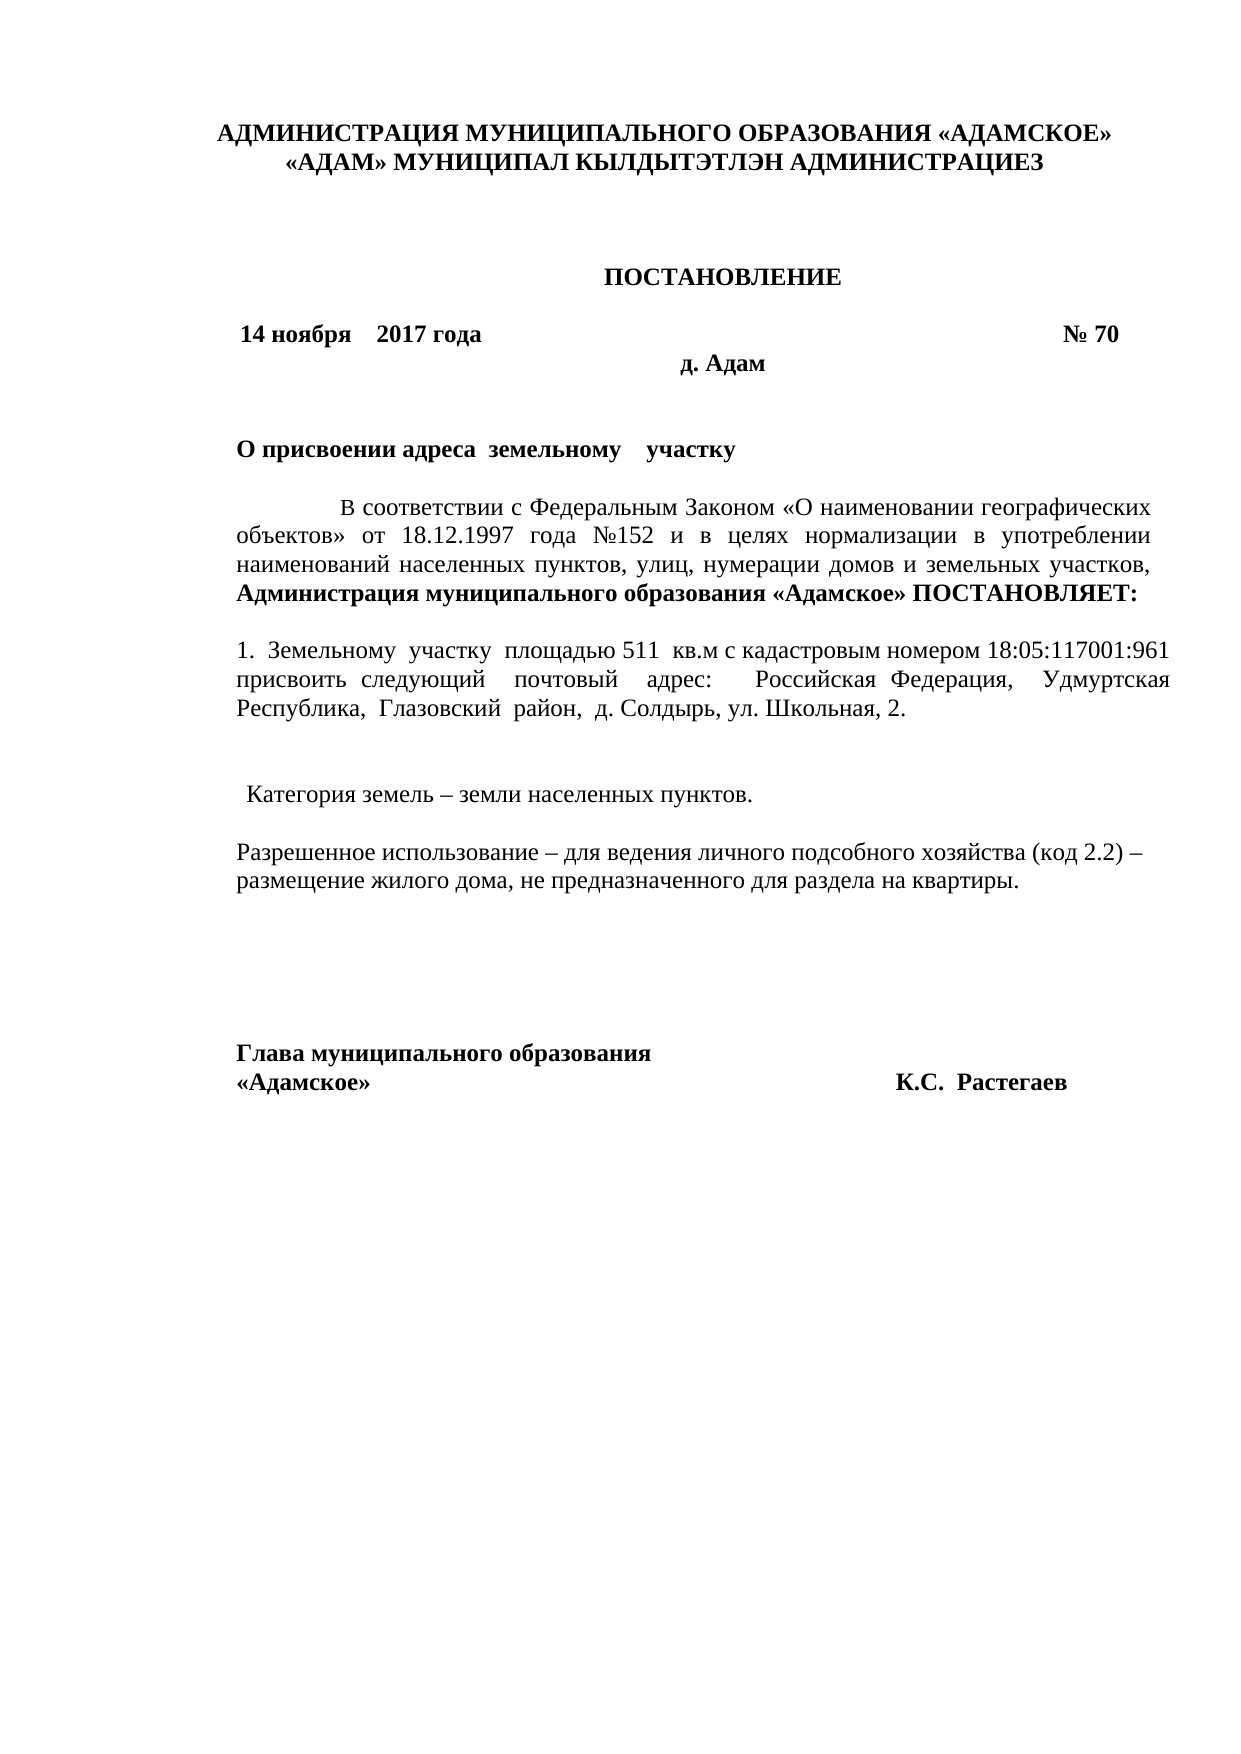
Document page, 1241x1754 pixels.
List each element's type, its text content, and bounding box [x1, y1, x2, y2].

text д. Адам [236, 348, 1152, 377]
text 14 ноября 2017 года № 70 [177, 319, 1152, 348]
text Разрешенное использование – для ведения личного подсобного хозяйства (код 2.2) – размещение жилого дома, не предназначенного для раздела на квартиры. [236, 837, 1171, 894]
text 1. Земельному участку площадью 511 кв.м с кадастровым номером 18:05:117001:961 присвоить следующий почтовый адрес: Российская Федерация, Удмуртская Республика, Глазовский район, д. Солдырь, ул. Школьная, 2. [236, 636, 1171, 722]
text «АДАМ» МУНИЦИПАЛ КЫЛДЫТЭТЛЭН АДМИНИСТРАЦИЕЗ [177, 147, 1152, 176]
text ПОСТАНОВЛЕНИЕ [236, 262, 1152, 291]
text «Адамское» К.С. Растегаев [236, 1067, 1152, 1096]
text АДМИНИСТРАЦИЯ МУНИЦИПАЛЬНОГО ОБРАЗОВАНИЯ «АДАМСКОЕ» [177, 118, 1152, 147]
text Категория земель – земли населенных пунктов. [177, 779, 1171, 808]
text В соответствии с Федеральным Законом «О наименовании географических объектов» от 18.12.1997 года №152 и в целях нормализации в употреблении наименований населенных пунктов, улиц, нумерации домов и земельных участков, Администрация муниципального образования «Адамское» ПОСТАНОВЛЯЕТ: [236, 492, 1152, 607]
text Глава муниципального образования [236, 1038, 1152, 1067]
text О присвоении адреса земельному участку [236, 434, 1152, 463]
